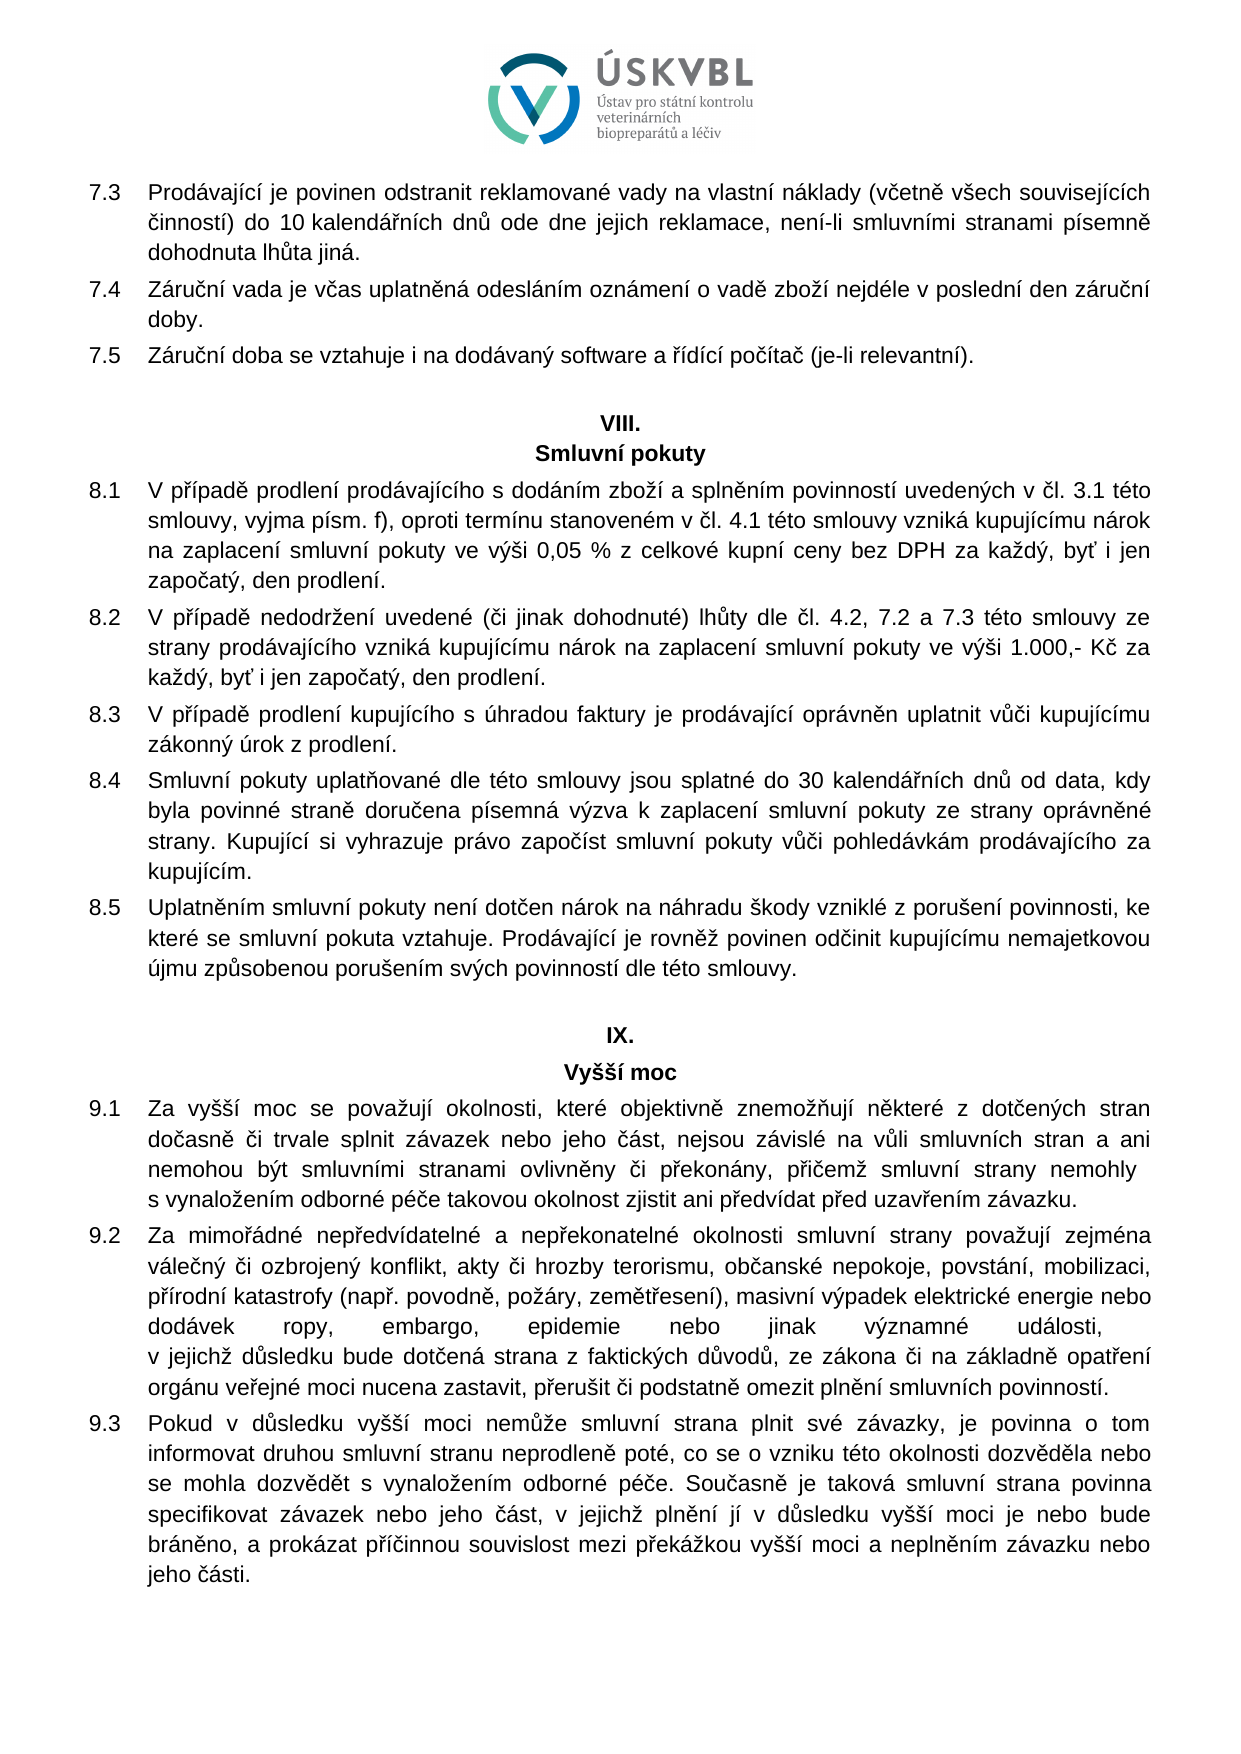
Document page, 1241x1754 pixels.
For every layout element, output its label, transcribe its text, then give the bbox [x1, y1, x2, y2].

text 7.4 Záruční vada je včas uplatněná odesláním oznámení o vadě zboží nejdéle v poslední den záruční doby. [89, 276, 1152, 332]
text 9.1 Za vyšší moc se považují okolnosti, které objektivně znemožňují některé z dotčených stran dočasně či trvale splnit závazek nebo jeho část, nejsou závislé na vůli smluvních stran a ani nemohou být smluvními stranami ovlivněny či překonány, přičemž smluvní strany nemohly s vynaložením odborné péče takovou okolnost zjistit ani předvídat před uzavřením závazku. [89, 1095, 1152, 1212]
text Vyšší moc [89, 1059, 1152, 1085]
text VIII. [89, 410, 1152, 436]
text 8.3 V případě prodlení kupujícího s úhradou faktury je prodávající oprávněn uplatnit vůči kupujícímu zákonný úrok z prodlení. [89, 701, 1152, 757]
text 8.5 Uplatněním smluvní pokuty není dotčen nárok na náhradu škody vzniklé z porušení povinnosti, ke které se smluvní pokuta vztahuje. Prodávající je rovněž povinen odčinit kupujícímu nemajetkovou újmu způsobenou porušením svých povinností dle této smlouvy. [89, 894, 1152, 981]
text 8.2 V případě nedodržení uvedené (či jinak dohodnuté) lhůty dle čl. 4.2, 7.2 a 7.3 této smlouvy ze strany prodávajícího vzniká kupujícímu nárok na zaplacení smluvní pokuty ve výši 1.000,- Kč za každý, byť i jen započatý, den prodlení. [89, 604, 1152, 691]
text 8.4 Smluvní pokuty uplatňované dle této smlouvy jsou splatné do 30 kalendářních dnů od data, kdy byla povinné straně doručena písemná výzva k zaplacení smluvní pokuty ze strany oprávněné strany. Kupující si vyhrazuje právo započíst smluvní pokuty vůči pohledávkám prodávajícího za kupujícím. [89, 767, 1152, 884]
text 8.1 V případě prodlení prodávajícího s dodáním zboží a splněním povinností uvedených v čl. 3.1 této smlouvy, vyjma písm. f), oproti termínu stanoveném v čl. 4.1 této smlouvy vzniká kupujícímu nárok na zaplacení smluvní pokuty ve výši 0,05 % z celkové kupní ceny bez DPH za každý, byť i jen započatý, den prodlení. [89, 477, 1152, 594]
text Smluvní pokuty [89, 440, 1152, 467]
text 9.3 Pokud v důsledku vyšší moci nemůže smluvní strana plnit své závazky, je povinna o tom informovat druhou smluvní stranu neprodleně poté, co se o vzniku této okolnosti dozvěděla nebo se mohla dozvědět s vynaložením odborné péče. Současně je taková smluvní strana povinna specifikovat závazek nebo jeho část, v jejichž plnění jí v důsledku vyšší moci je nebo bude bráněno, a prokázat příčinnou souvislost mezi překážkou vyšší moci a neplněním závazku nebo jeho části. [89, 1410, 1152, 1587]
text 7.3 Prodávající je povinen odstranit reklamované vady na vlastní náklady (včetně všech souvisejících činností) do 10 kalendářních dnů ode dne jejich reklamace, není-li smluvními stranami písemně dohodnuta lhůta jiná. [89, 179, 1152, 266]
text 7.5 Záruční doba se vztahuje i na dodávaný software a řídící počítač (je-li relevantní). [89, 342, 1152, 369]
text IX. [89, 1022, 1152, 1049]
picture [484, 44, 757, 154]
text 9.2 Za mimořádné nepředvídatelné a nepřekonatelné okolnosti smluvní strany považují zejména válečný či ozbrojený konflikt, akty či hrozby terorismu, občanské nepokoje, povstání, mobilizaci, přírodní katastrofy (např. povodně, požáry, zemětřesení), masivní výpadek elektrické energie nebo dodávek ropy, embargo, epidemie nebo jinak významné události, v jejichž důsledku bude dotčená strana z faktických důvodů, ze zákona či na základně opatření orgánu veřejné moci nucena zastavit, přerušit či podstatně omezit plnění smluvních povinností. [89, 1222, 1152, 1400]
